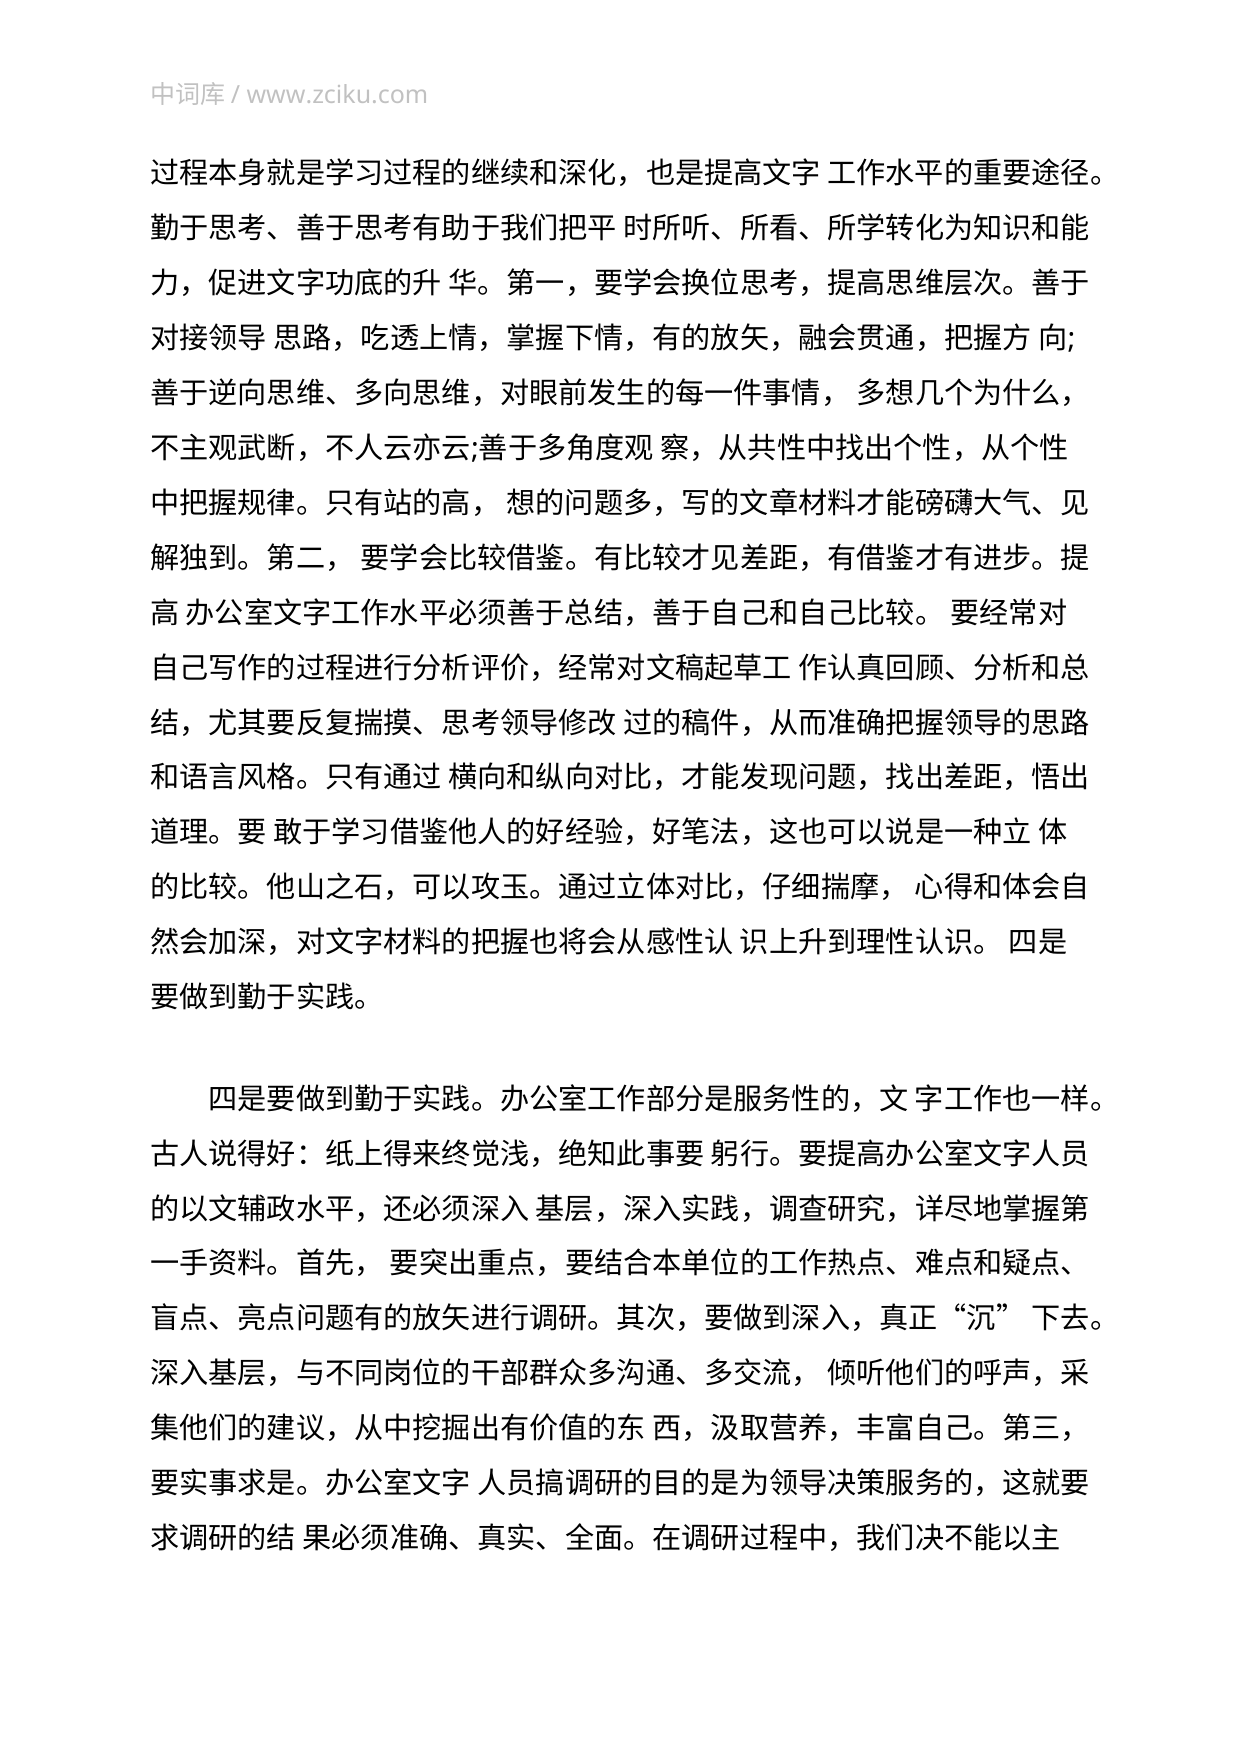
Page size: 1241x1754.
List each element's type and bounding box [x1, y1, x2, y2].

text [150, 1075, 1090, 1557]
text [150, 150, 1090, 1016]
